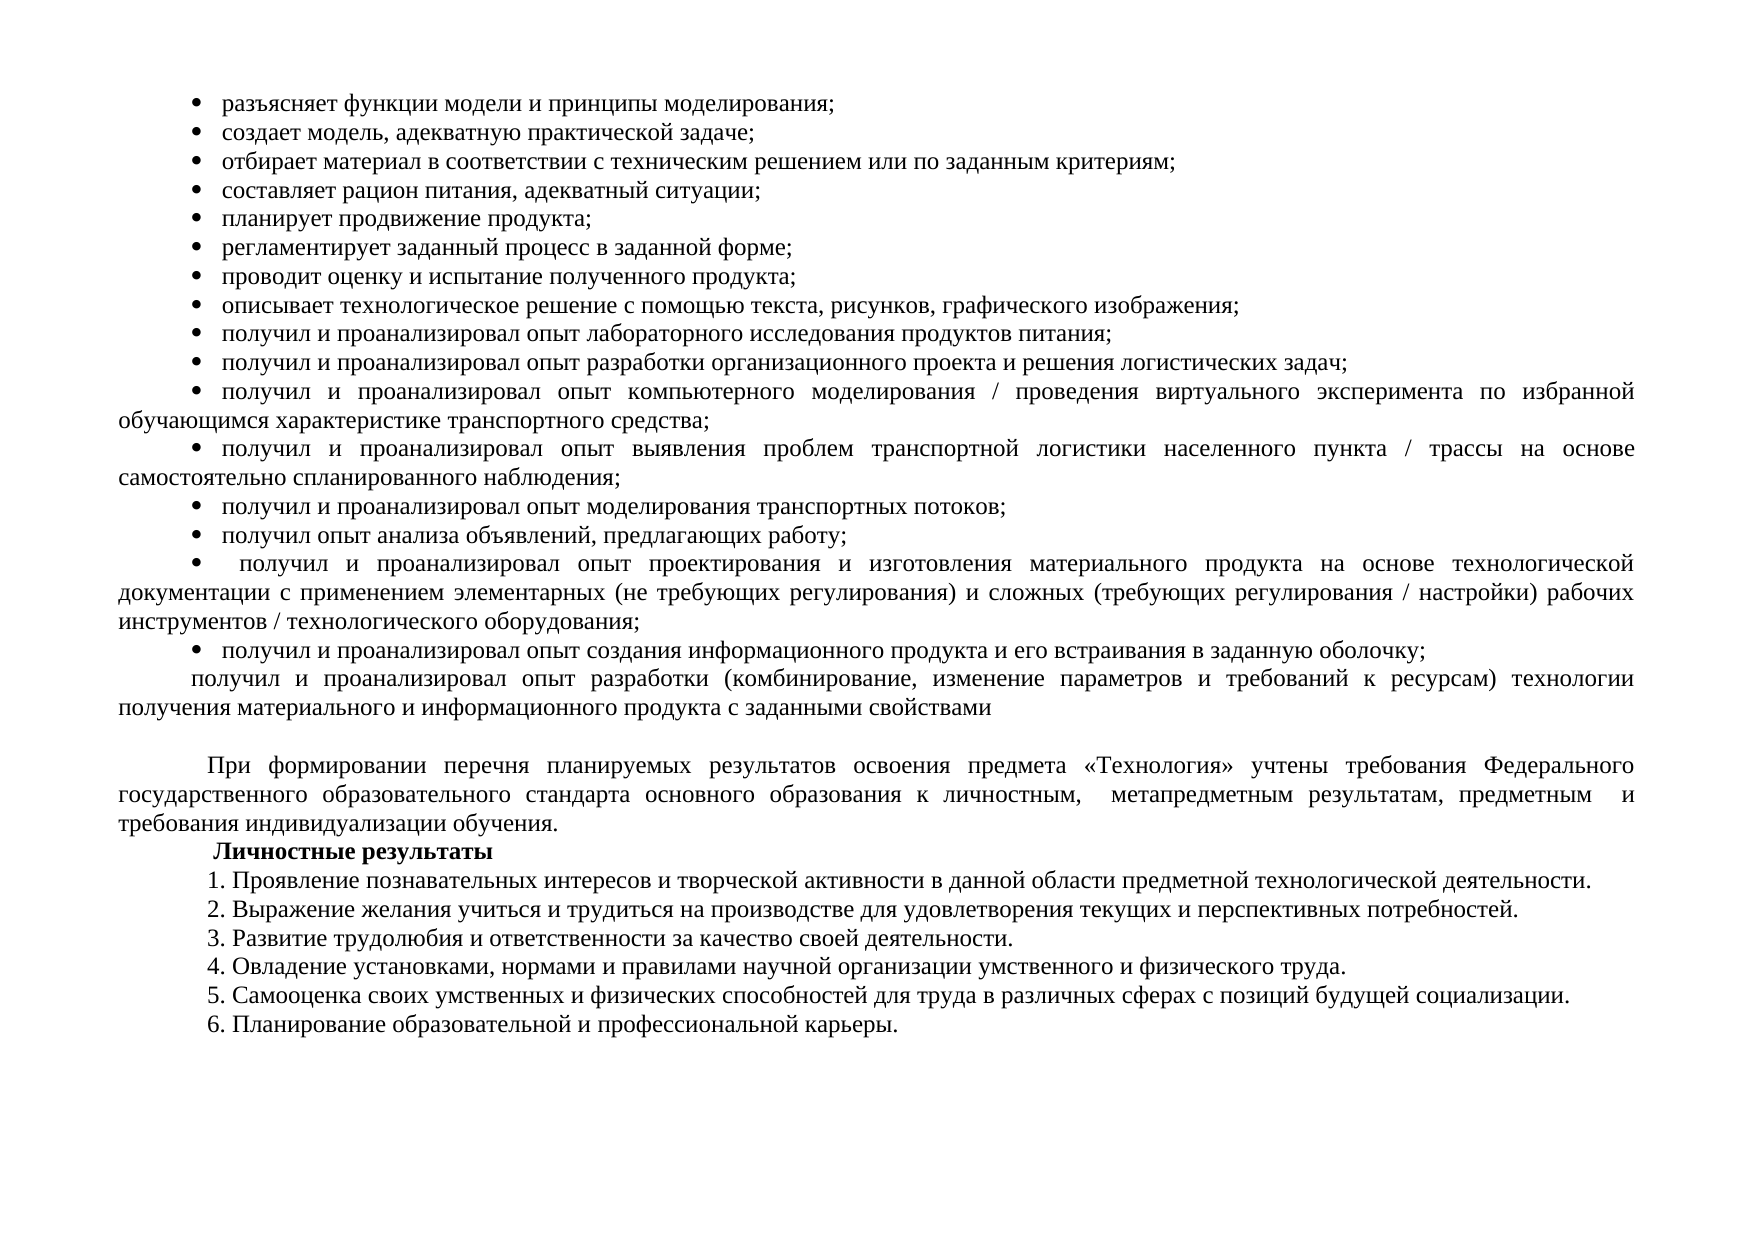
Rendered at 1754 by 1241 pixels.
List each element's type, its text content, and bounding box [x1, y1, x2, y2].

list получил и проанализировал опыт лабораторного исследования продуктов питания; [118, 318, 1636, 347]
text 3. Развитие трудолюбия и ответственности за качество своей деятельности. [118, 923, 1636, 951]
list отбирает материал в соответствии с техническим решением или по заданным критериям; [118, 146, 1636, 175]
list описывает технологическое решение с помощью текста, рисунков, графического изображения; [118, 290, 1636, 318]
text получил и проанализировал опыт разработки (комбинирование, изменение параметров и требований к ресурсам) технологии получения материального и информационного продукта с заданными свойствами [118, 663, 1636, 721]
list получил и проанализировал опыт разработки организационного проекта и решения логистических задач; [118, 347, 1636, 376]
list разъясняет функции модели и принципы моделирования; [118, 88, 1636, 117]
list получил и проанализировал опыт проектирования и изготовления материального продукта на основе технологической документации с применением элементарных (не требующих регулирования) и сложных (требующих регулирования / настройки) рабочих инструментов / технологического оборудования; [118, 548, 1636, 635]
list проводит оценку и испытание полученного продукта; [118, 261, 1636, 290]
list регламентирует заданный процесс в заданной форме; [118, 232, 1636, 261]
list получил и проанализировал опыт создания информационного продукта и его встраивания в заданную оболочку; [118, 635, 1636, 663]
text Личностные результаты [118, 836, 1636, 865]
list создает модель, адекватную практической задаче; [118, 117, 1636, 146]
list получил и проанализировал опыт моделирования транспортных потоков; [118, 491, 1636, 520]
text 6. Планирование образовательной и профессиональной карьеры. [118, 1009, 1636, 1038]
text 2. Выражение желания учиться и трудиться на производстве для удовлетворения текущих и перспективных потребностей. [118, 894, 1636, 923]
list получил и проанализировал опыт компьютерного моделирования / проведения виртуального эксперимента по избранной обучающимся характеристике транспортного средства; [118, 376, 1636, 433]
list получил опыт анализа объявлений, предлагающих работу; [118, 520, 1636, 548]
text 4. Овладение установками, нормами и правилами научной организации умственного и физического труда. [118, 951, 1636, 980]
text 1. Проявление познавательных интересов и творческой активности в данной области предметной технологической деятельности. [118, 865, 1636, 894]
list планирует продвижение продукта; [118, 203, 1636, 232]
list получил и проанализировал опыт выявления проблем транспортной логистики населенного пункта / трассы на основе самостоятельно спланированного наблюдения; [118, 433, 1636, 491]
list составляет рацион питания, адекватный ситуации; [118, 175, 1636, 203]
text При формировании перечня планируемых результатов освоения предмета «Технология» учтены требования Федерального государственного образовательного стандарта основного образования к личностным, метапредметным результатам, предметным и требования индивидуализации обучения. [118, 750, 1636, 836]
text 5. Самооценка своих умственных и физических способностей для труда в различных сферах с позиций будущей социализации. [118, 980, 1636, 1009]
